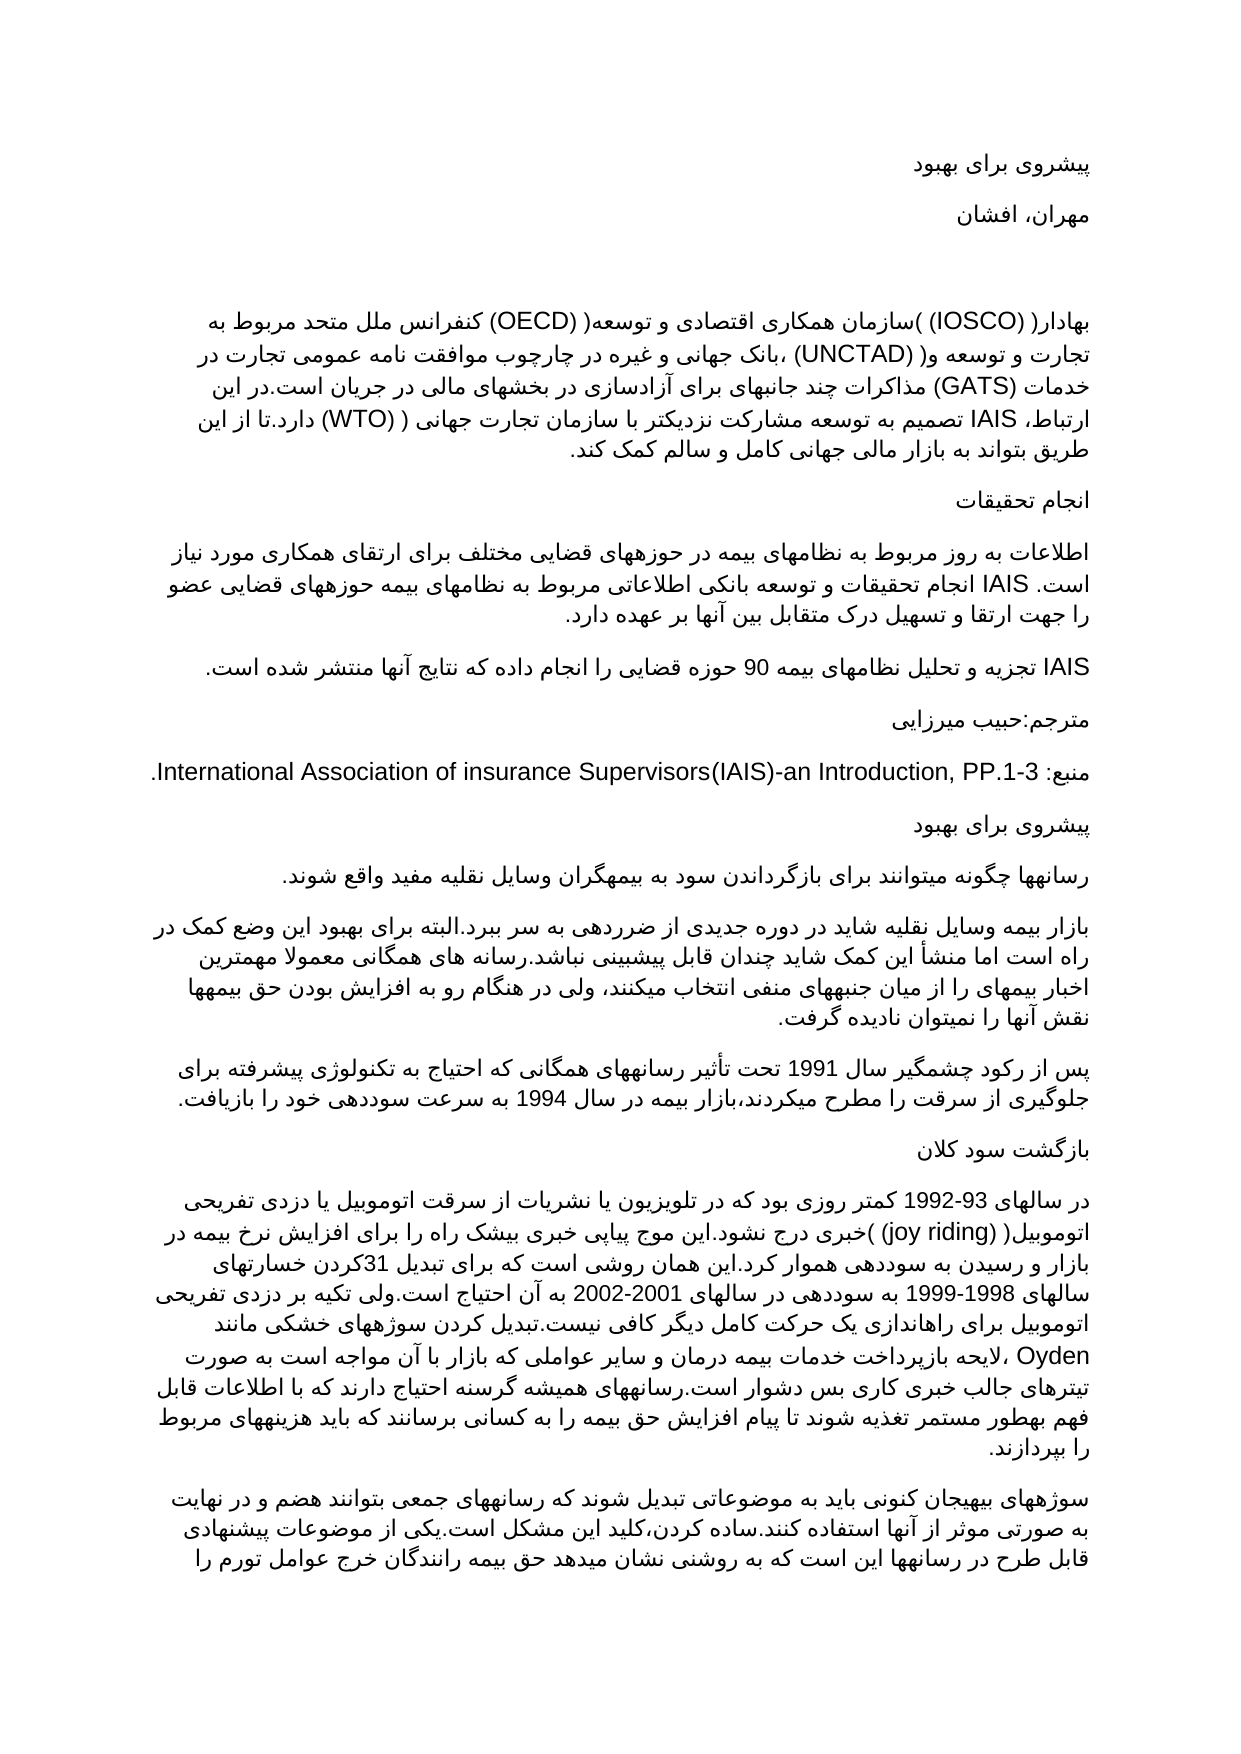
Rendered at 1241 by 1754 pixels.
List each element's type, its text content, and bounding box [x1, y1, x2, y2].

text پیشروی برای بهبود [150, 811, 1090, 837]
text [150, 1485, 1090, 1572]
text پیشروی برای بهبود [150, 150, 1090, 176]
text پس از رکود چشم‏گیر سال 1991 تحت‏ تأثیر رسانه‏های همگانی که احتیاج به‏ تکنولوژی پیشرفته برای جلوگیری از سرقت را مطرح می‏کردند،بازار بیمه در سال 1994 به‏ سرعت سوددهی خود را بازیافت. [150, 1055, 1090, 1111]
text مترجم:حبیب میرزایی [150, 706, 1090, 732]
text بازار بیمه وسایل نقلیه شاید در دوره‏ جدیدی از ضرردهی به سر ببرد.البته برای‏ بهبود این وضع کمک در راه است اما منشأ این‏ کمک شاید چندان قابل پیش‏بینی نباشد.رسانه‏ های همگانی معمولا مهم‏ترین اخبار بیمه‏ای‏ را از میان جنبه‏های منفی انتخاب می‏کنند، ولی در هنگام رو به افزایش بودن حق بیمه‏ها نقش آن‏ها را نمی‏توان نادیده گرفت. [150, 913, 1090, 1030]
text بهادار( (IOSCO) )سازمان همکاری اقتصادی و توسعه( (OECD) کنفرانس ملل متحد مربوط به‏ تجارت و توسعه و( (UNCTAD) ،بانک جهانی‏ و غیره در چارچوب موافقت نامه عمومی تجارت‏ در خدمات (GATS) مذاکرات چند جانبه‏ای‏ برای آزادسازی در بخش‏های مالی در جریان‏ است.در این ارتباط، IAIS تصمیم به توسعه‏ مشارکت نزدیک‏تر با سازمان تجارت جهانی‏ ( (WTO) دارد.تا از این طریق بتواند به بازار مالی جهانی کامل و سالم کمک کند. [150, 306, 1090, 463]
text بازگشت سود کلان [150, 1136, 1090, 1162]
text مهران، افشان [150, 201, 1090, 227]
text در سال‏های 93-1992 کمتر روزی بود که در تلویزیون یا نشریات از سرقت اتوموبیل یا دزدی‏ تفریحی اتوموبیل( (joy riding) )خبری درج‏ نشود.این موج پیاپی خبری بی‏شک راه را برای‏ افزایش نرخ بیمه در بازار و رسیدن به سوددهی‏ هموار کرد.این همان روشی است که برای تبدیل 31کردن خسارت‏های سال‏های 1998-1999 به‏ سوددهی در سال‏های 2001-2002 به آن‏ احتیاج است.ولی تکیه بر دزدی تفریحی‏ اتوموبیل برای راه‏اندازی یک حرکت کامل‏ دیگر کافی نیست.تبدیل کردن سوژه‏های‏ خشکی مانند Oyden ،لایحه بازپرداخت‏ خدمات بیمه درمان و سایر عواملی که بازار با آن مواجه است به صورت تیترهای جالب خبری‏ کاری بس دشوار است.رسانه‏های همیشه‏ گرسنه احتیاج دارند که با اطلاعات قابل فهم‏ به‏طور مستمر تغذیه شوند تا پیام افزایش حق‏ بیمه را به کسانی برسانند که باید هزینه‏های‏ مربوط را بپردازند. [150, 1187, 1090, 1460]
text IAIS تجزیه و تحلیل نظام‏های بیمه 90 حوزه قضایی را انجام داده که نتایج آن‏ها منتشر شده است. [150, 652, 1090, 681]
text رسانه‏ها چگونه می‏توانند برای بازگرداندن‏ سود به بیمه‏گران وسایل نقلیه مفید واقع شوند. [150, 862, 1090, 888]
text اطلاعات به روز مربوط به نظام‏های بیمه در حوزه‏های قضایی مختلف برای ارتقای همکاری‏ مورد نیاز است. IAIS انجام تحقیقات و توسعه‏ بانکی اطلاعاتی مربوط به نظام‏های بیمه‏ حوزه‏های قضایی عضو را جهت ارتقا و تسهیل‏ درک متقابل بین آن‏ها بر عهده دارد. [150, 538, 1090, 628]
text منبع: International Association of insurance Supervisors(IAIS)-an Introduction, PP.1-3. [150, 757, 1090, 786]
text انجام تحقیقات [150, 487, 1090, 514]
